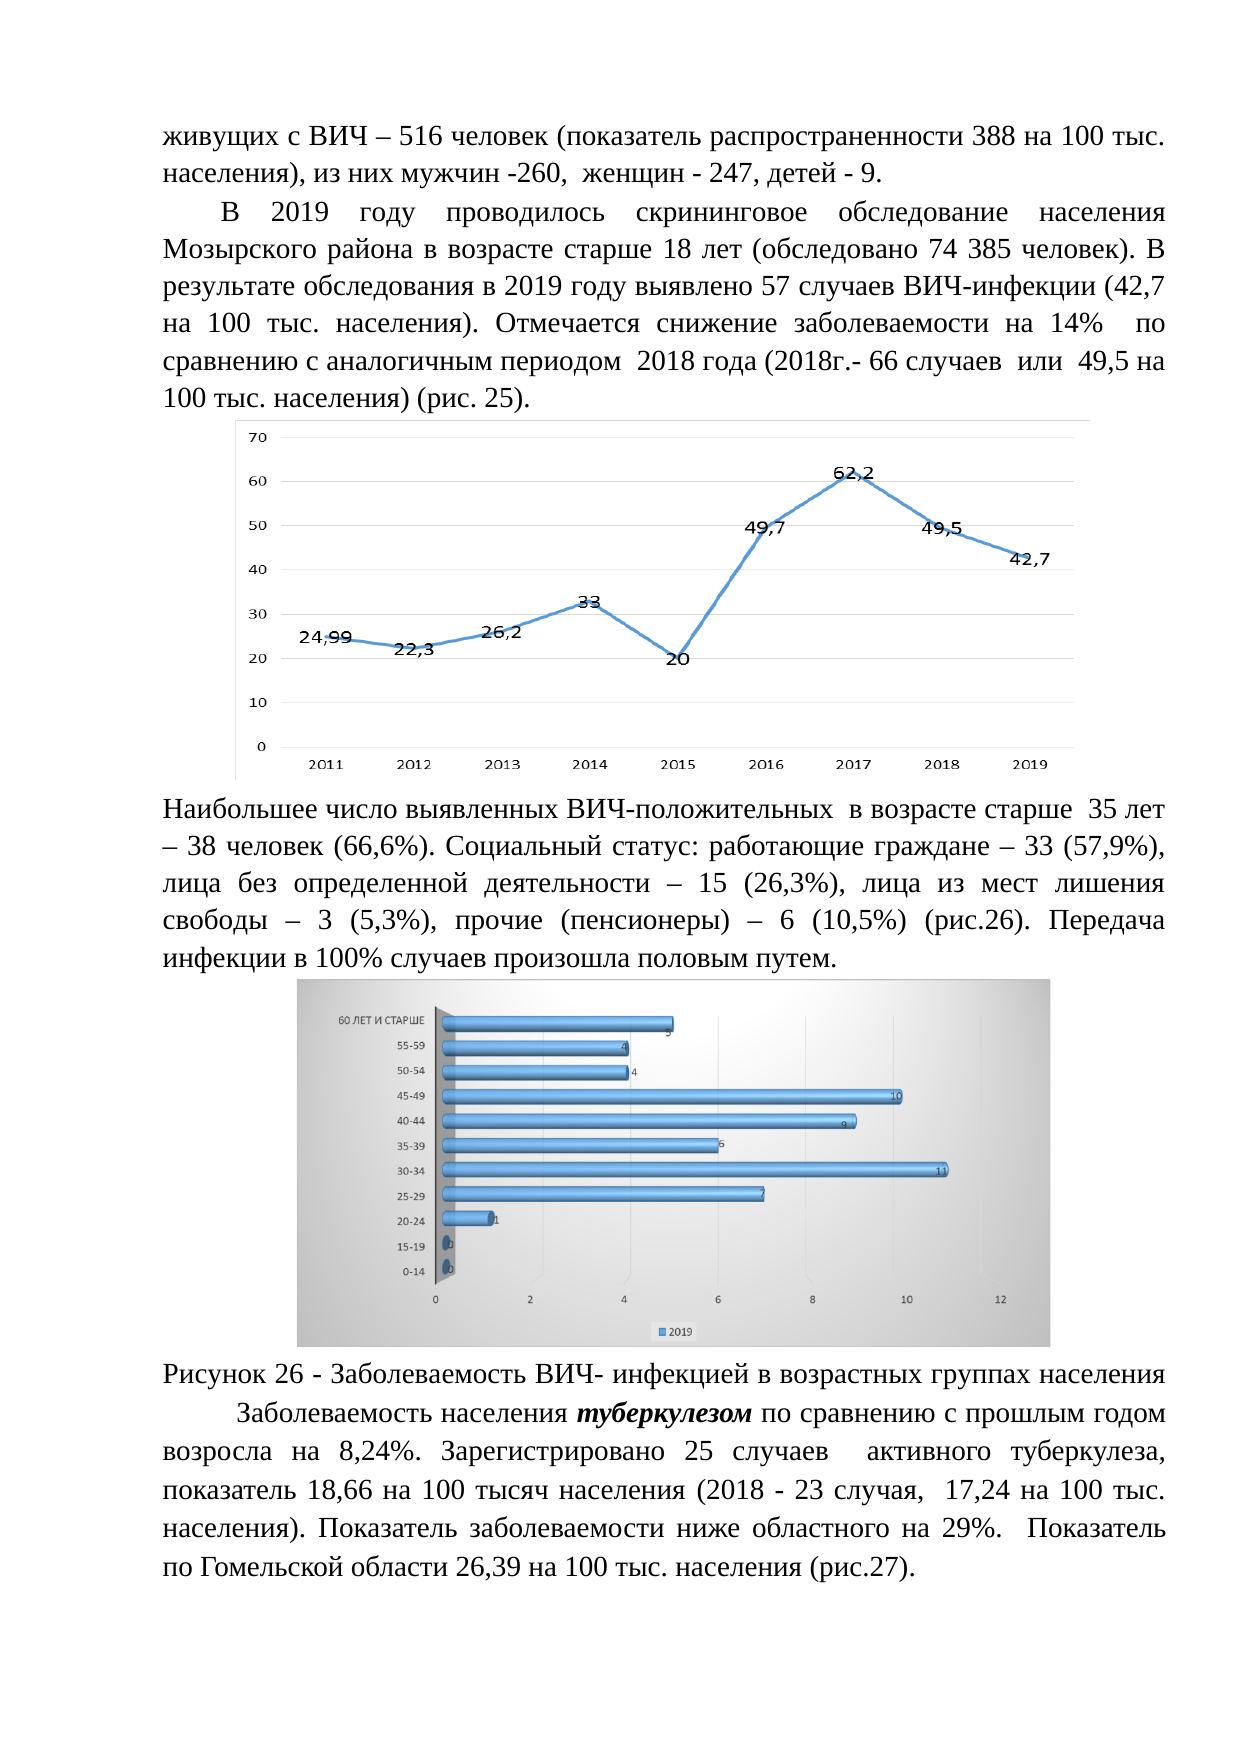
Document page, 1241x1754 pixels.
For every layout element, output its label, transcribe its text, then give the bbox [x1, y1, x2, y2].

text В 2019 году проводилось скрининговое обследование населения Мозырского района в возрасте старше 18 лет (обследовано 74 385 человек). В результате обследования в 2019 году выявлено 57 случаев ВИЧ-инфекции (42,7 на 100 тыс. населения). Отмечается снижение заболеваемости на 14% по сравнению с аналогичным периодом 2018 года (2018г.- 66 случаев или 49,5 на 100 тыс. населения) (рис. 25). [162, 194, 1167, 413]
text Рисунок 25 - Заболеваемость ВИЧ-инфекцией в Мозырском районе [162, 418, 1167, 452]
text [162, 118, 1167, 189]
picture [234, 420, 1091, 780]
picture [296, 979, 1051, 1347]
